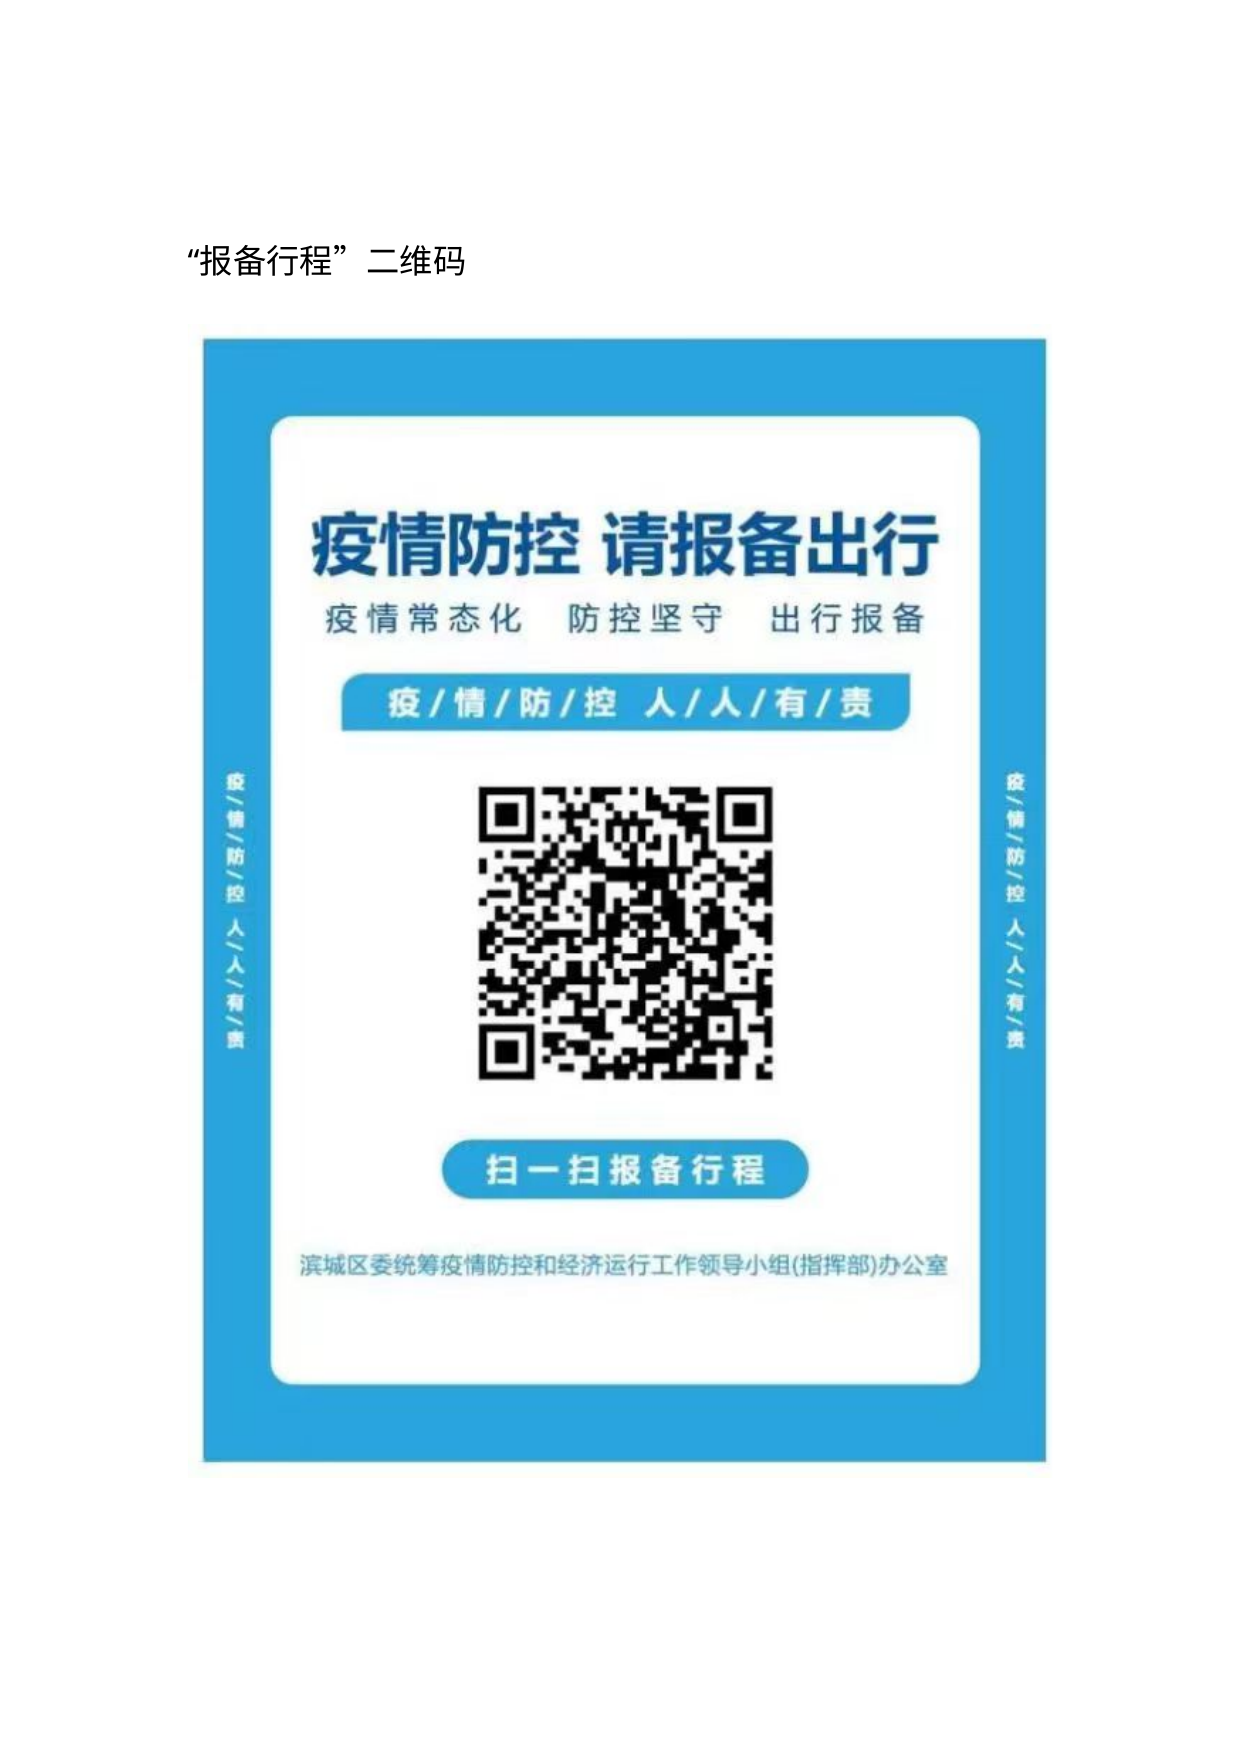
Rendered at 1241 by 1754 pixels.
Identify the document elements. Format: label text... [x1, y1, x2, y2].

text “报备行程”二维码 [187, 227, 1053, 292]
picture [187, 324, 1053, 1478]
